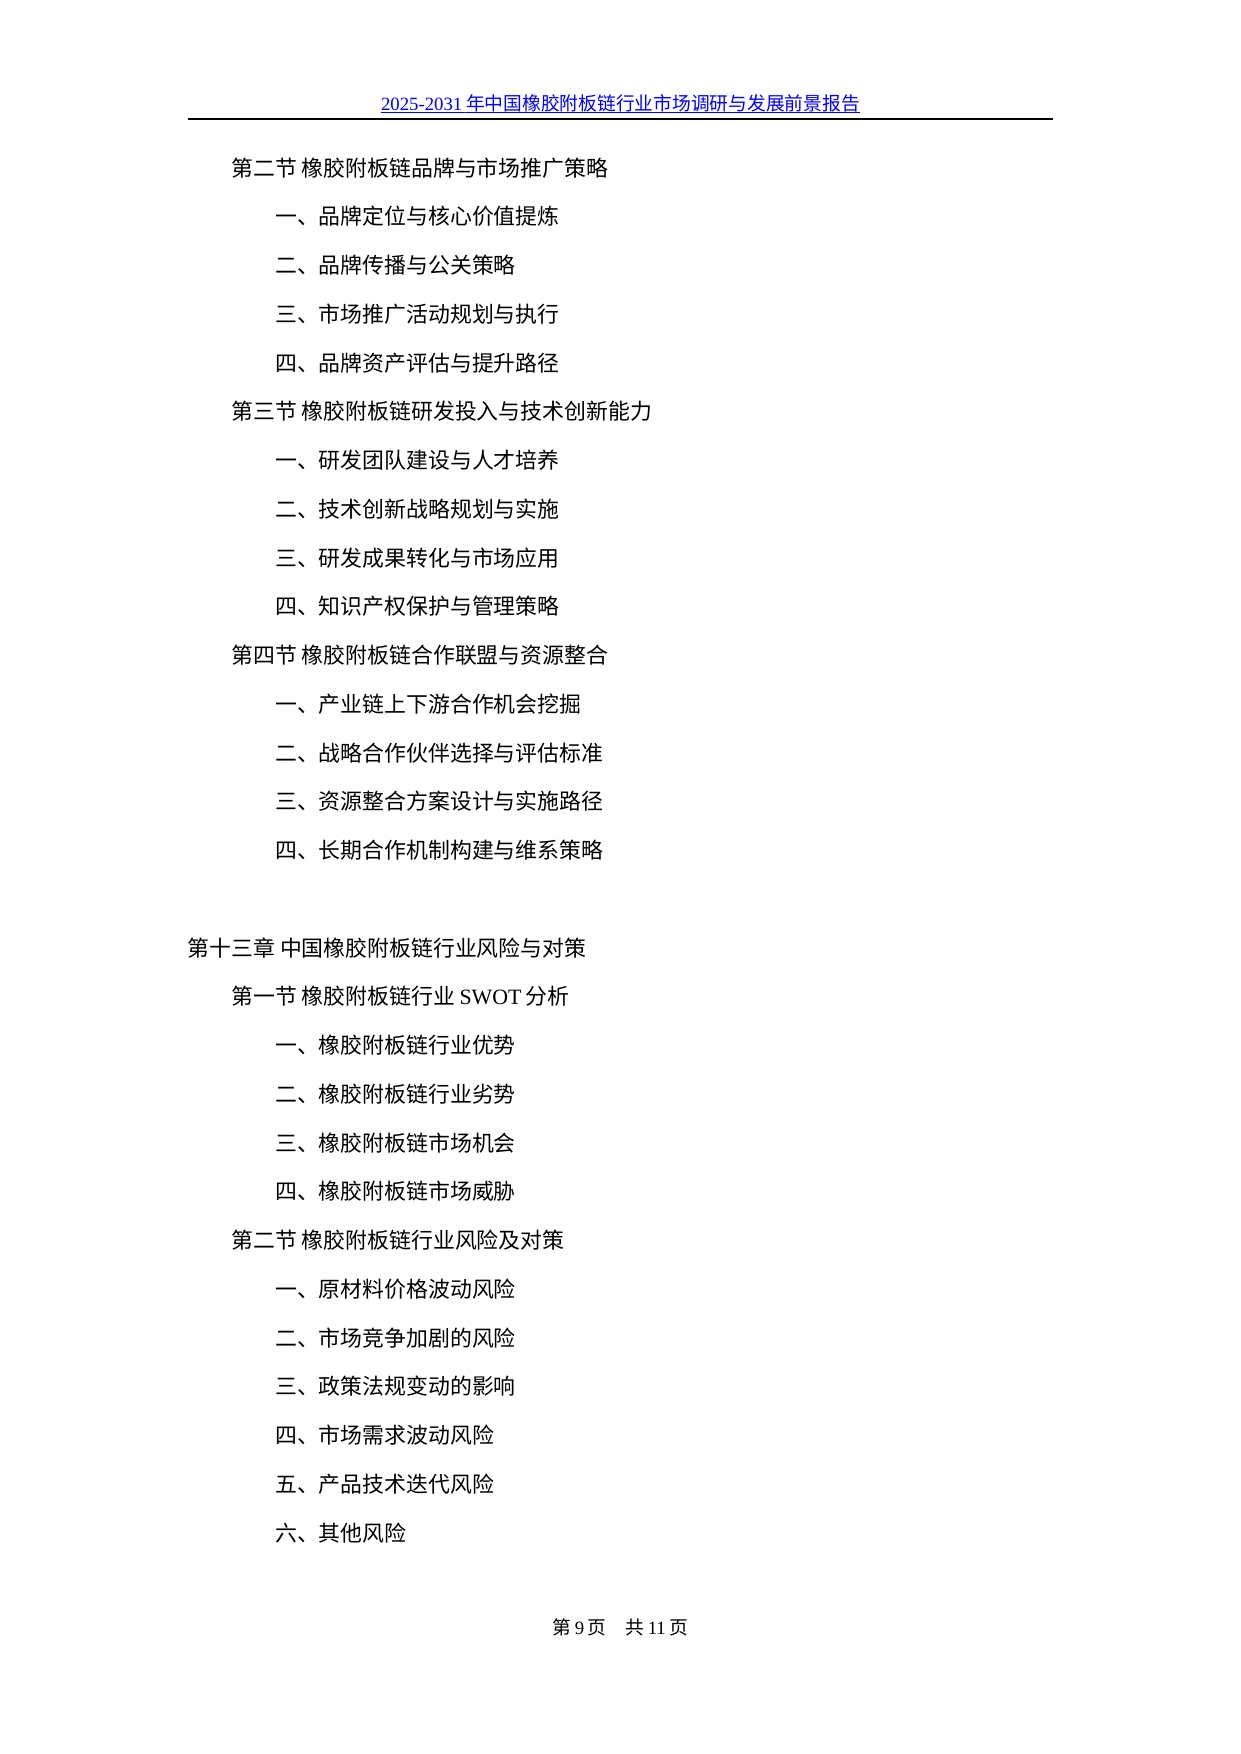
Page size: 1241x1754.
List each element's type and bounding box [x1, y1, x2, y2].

text [187, 150, 1053, 1548]
